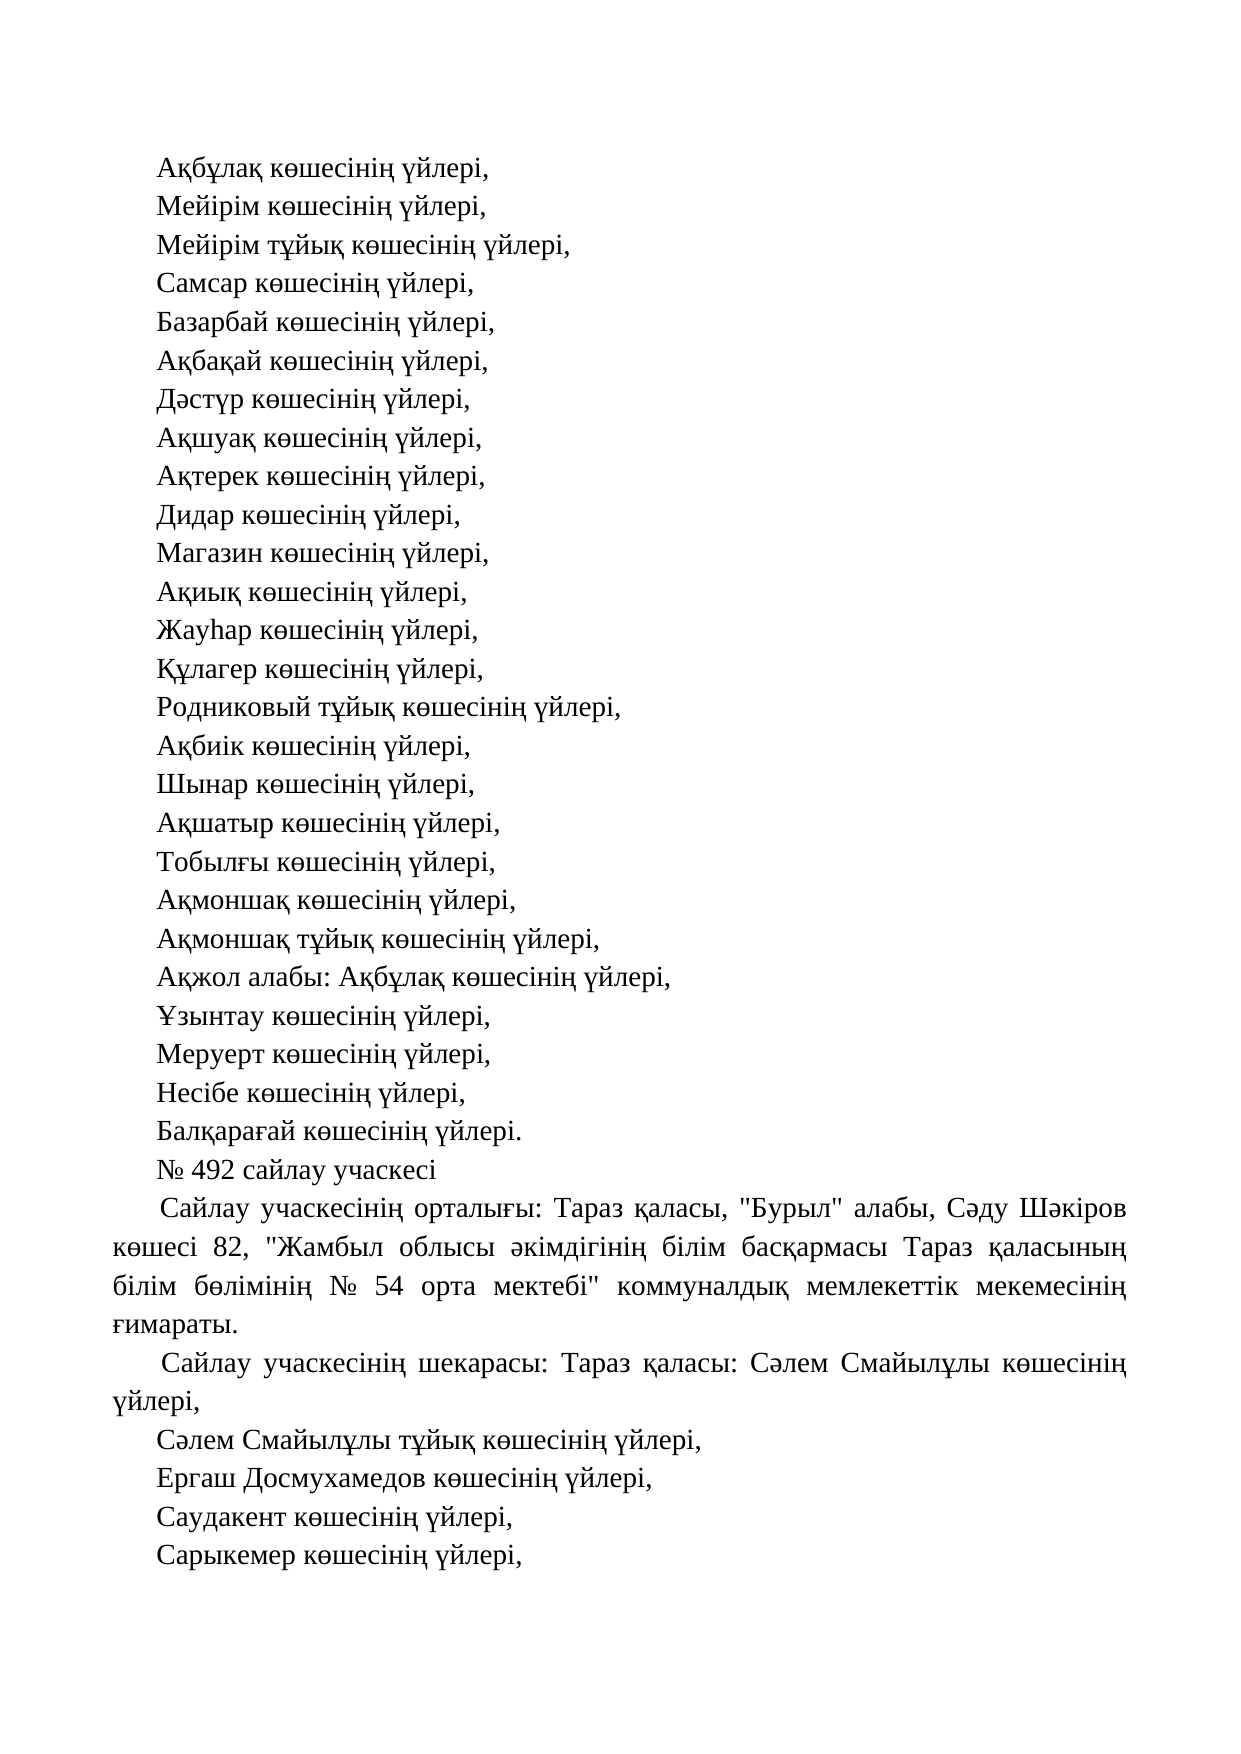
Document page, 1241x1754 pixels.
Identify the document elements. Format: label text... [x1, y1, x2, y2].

text Родниковый тұйық көшесінің үйлері, [112, 689, 1128, 723]
text Сәлем Смайылұлы тұйық көшесінің үйлері, [112, 1422, 1128, 1455]
text Ақбұлақ көшесінің үйлері, [112, 150, 1128, 183]
text Ақтерек көшесінің үйлері, [112, 458, 1128, 492]
text Ақмоншақ көшесінің үйлері, [112, 882, 1128, 916]
text Мейірім көшесінің үйлері, [112, 188, 1128, 222]
text Ұзынтау көшесінің үйлері, [112, 998, 1128, 1031]
text Жауһар көшесінің үйлері, [112, 612, 1128, 646]
text Ақмоншақ тұйық көшесінің үйлері, [112, 921, 1128, 954]
text Магазин көшесінің үйлері, [112, 535, 1128, 569]
text Ақшуақ көшесінің үйлері, [112, 420, 1128, 453]
text № 492 сайлау учаскесі [112, 1152, 1128, 1186]
text Саудакент көшесінің үйлері, [112, 1499, 1128, 1532]
text Шынар көшесінің үйлері, [112, 767, 1128, 800]
text Мейірім тұйық көшесінің үйлері, [112, 227, 1128, 261]
text Ақбиік көшесінің үйлері, [112, 728, 1128, 762]
text Құлагер көшесінің үйлері, [112, 651, 1128, 684]
text Дидар көшесінің үйлері, [112, 497, 1128, 530]
text Сайлау учаскесінің шекарасы: Тараз қаласы: Сәлем Смайылұлы көшесінің үйлері, [112, 1345, 1128, 1417]
text Ақшатыр көшесінің үйлері, [112, 805, 1128, 839]
text Тобылғы көшесінің үйлері, [112, 844, 1128, 877]
text Ақжол алабы: Ақбұлақ көшесінің үйлері, [112, 959, 1128, 993]
text Сарыкемер көшесінің үйлері, [112, 1537, 1128, 1571]
text Дәстүр көшесінің үйлері, [112, 381, 1128, 415]
text Несібе көшесінің үйлері, [112, 1075, 1128, 1108]
text Ақиық көшесінің үйлері, [112, 574, 1128, 607]
text Ергаш Досмухамедов көшесінің үйлері, [112, 1460, 1128, 1494]
text Самсар көшесінің үйлері, [112, 266, 1128, 299]
text Меруерт көшесінің үйлері, [112, 1036, 1128, 1070]
text Сайлау учаскесінің орталығы: Тараз қаласы, "Бурыл" алабы, Сәду Шәкіров көшесі 82, "Жамбыл облысы әкімдігінің білім басқармасы Тараз қаласының білім бөлімінің № 54 орта мектебі" коммуналдық мемлекеттік мекемесінің ғимараты. [112, 1191, 1128, 1340]
text Балқарағай көшесінің үйлері. [112, 1113, 1128, 1147]
text Ақбақай көшесінің үйлері, [112, 343, 1128, 376]
text Базарбай көшесінің үйлері, [112, 304, 1128, 338]
